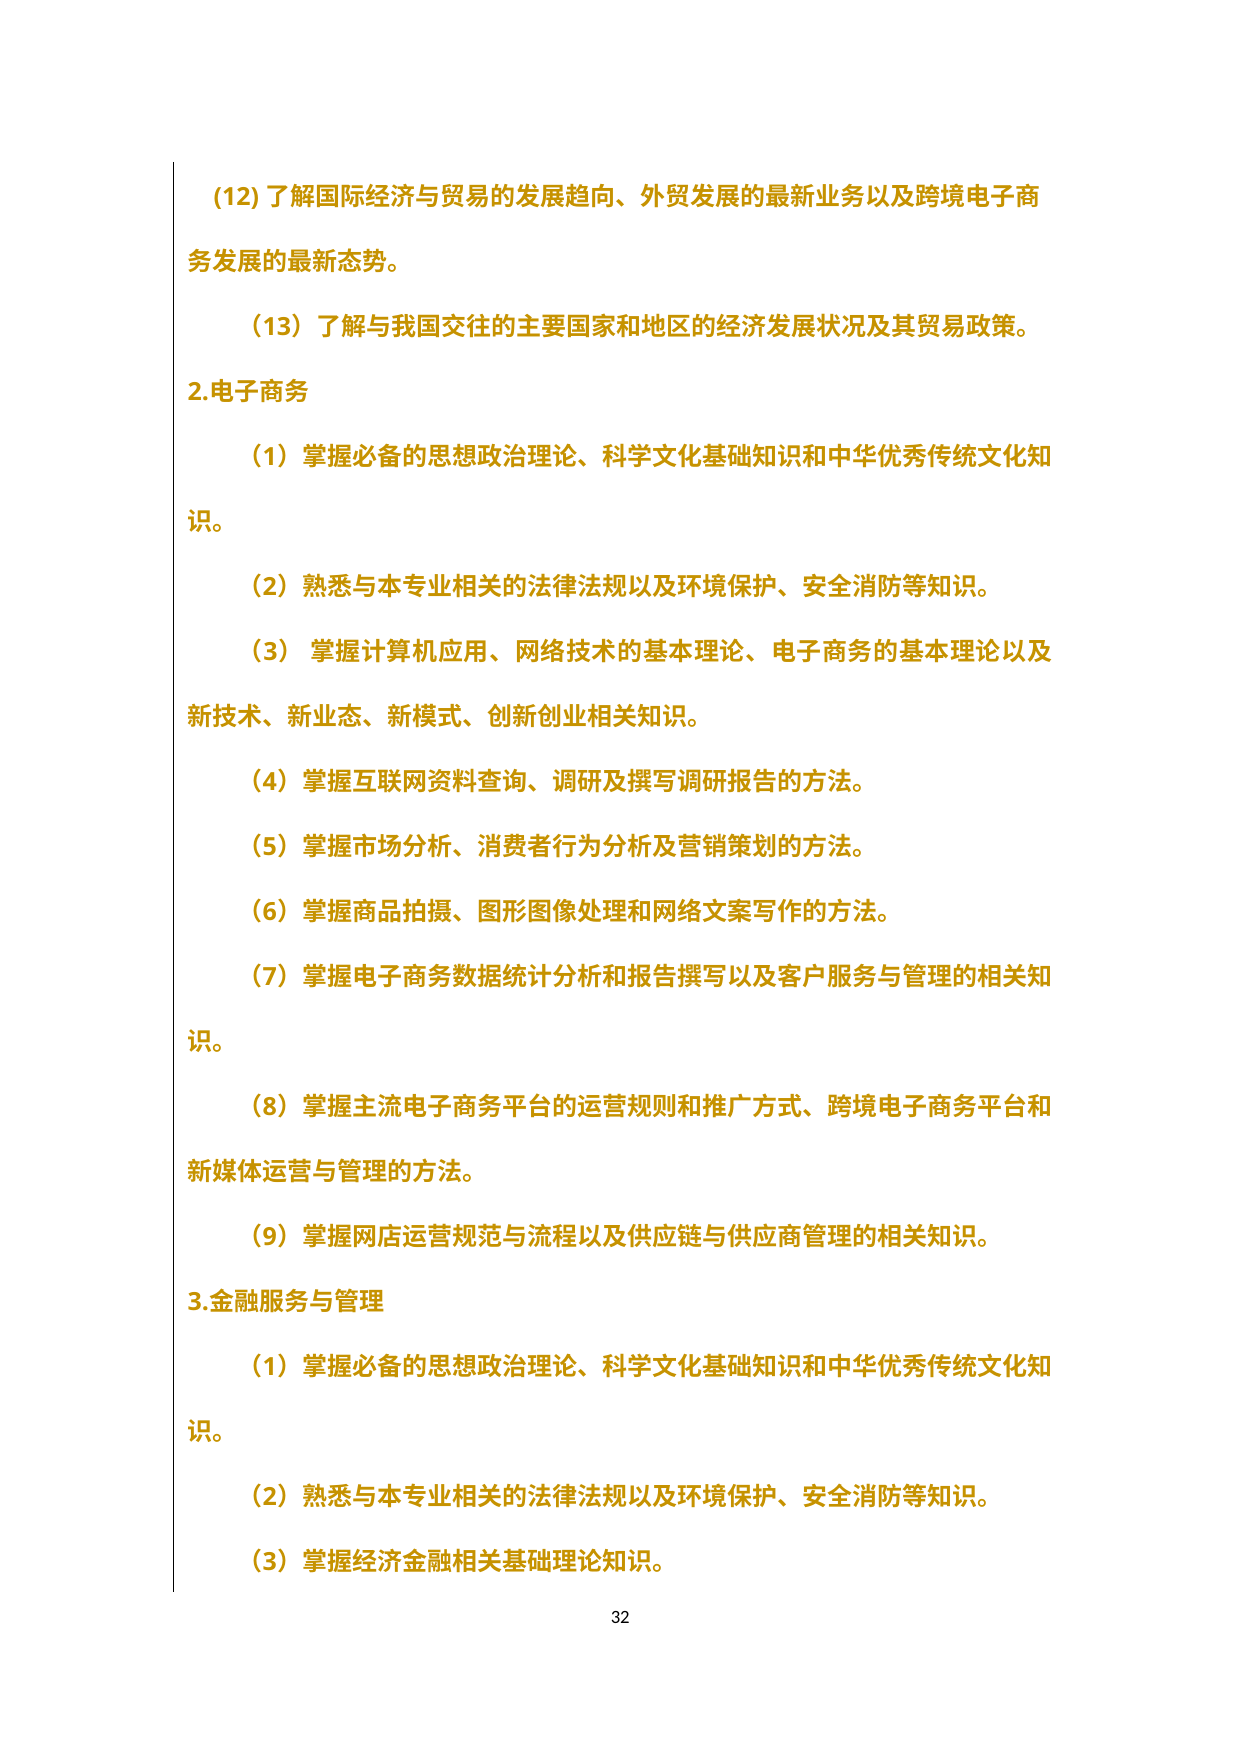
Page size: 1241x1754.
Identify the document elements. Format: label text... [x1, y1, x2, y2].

text （3） 掌握计算机应用、网络技术的基本理论、电子商务的基本理论以及新技术、新业态、新模式、创新创业相关知识。 [187, 617, 1053, 747]
text （4）掌握互联网资料查询、调研及撰写调研报告的方法。 [187, 747, 1053, 812]
text 2.电子商务 [187, 357, 1053, 422]
text （6）掌握商品拍摄、图形图像处理和网络文案写作的方法。 [187, 877, 1053, 942]
text （13）了解与我国交往的主要国家和地区的经济发展状况及其贸易政策。 [187, 292, 1053, 357]
text （1）掌握必备的思想政治理论、科学文化基础知识和中华优秀传统文化知识。 [187, 422, 1053, 552]
text （9）掌握网店运营规范与流程以及供应链与供应商管理的相关知识。 [187, 1202, 1053, 1267]
text （3）掌握经济金融相关基础理论知识。 [187, 1527, 1053, 1592]
text （1）掌握必备的思想政治理论、科学文化基础知识和中华优秀传统文化知识。 [187, 1332, 1053, 1462]
text （7）掌握电子商务数据统计分析和报告撰写以及客户服务与管理的相关知识。 [187, 942, 1053, 1072]
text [187, 162, 1053, 292]
text 3.金融服务与管理 [187, 1267, 1053, 1332]
text （8）掌握主流电子商务平台的运营规则和推广方式、跨境电子商务平台和新媒体运营与管理的方法。 [187, 1072, 1053, 1202]
text （2）熟悉与本专业相关的法律法规以及环境保护、安全消防等知识。 [187, 552, 1053, 617]
text （2）熟悉与本专业相关的法律法规以及环境保护、安全消防等知识。 [187, 1462, 1053, 1527]
text （5）掌握市场分析、消费者行为分析及营销策划的方法。 [187, 812, 1053, 877]
